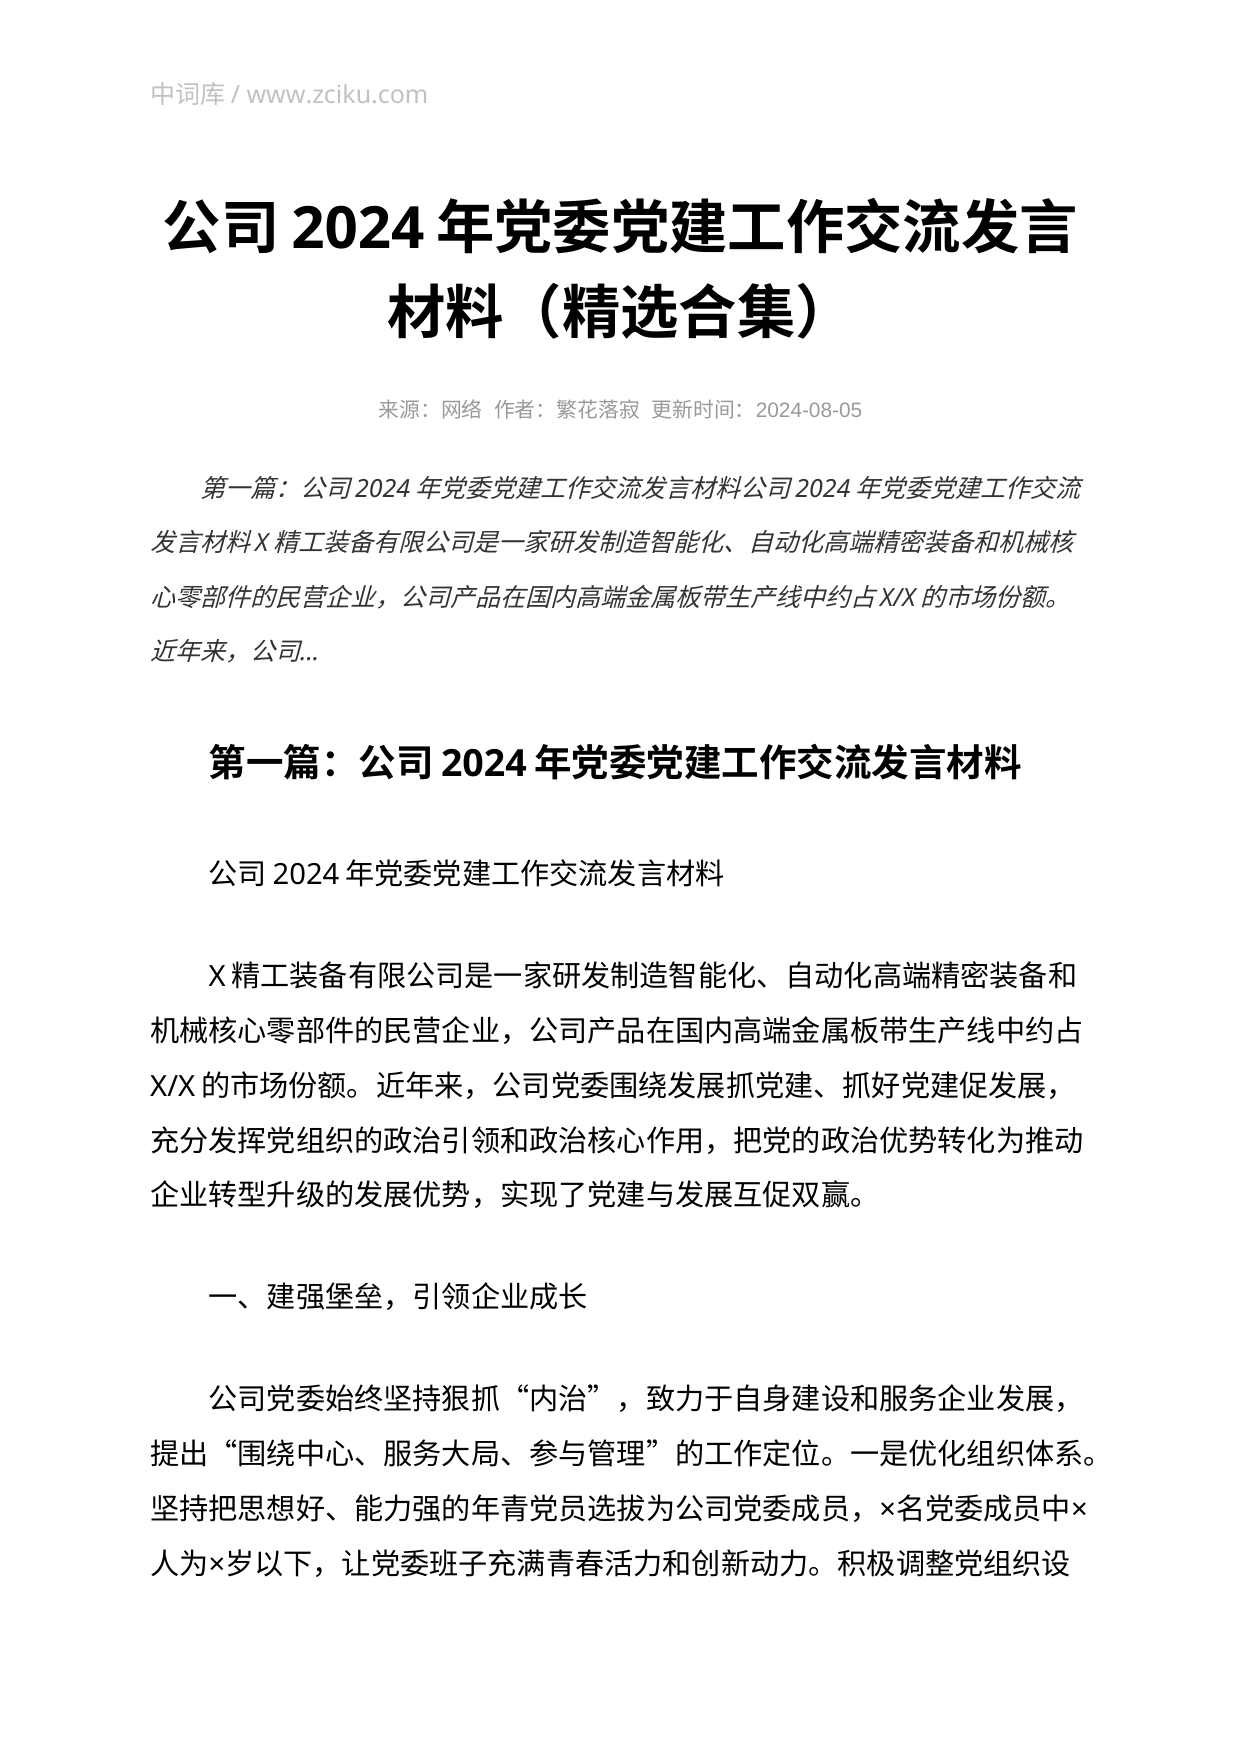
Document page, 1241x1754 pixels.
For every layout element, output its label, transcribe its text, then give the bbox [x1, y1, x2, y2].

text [150, 1376, 1090, 1583]
text 第一篇：公司2024年党委党建工作交流发言材料 [150, 733, 1090, 787]
text X精工装备有限公司是一家研发制造智能化、自动化高端精密装备和机械核心零部件的民营企业，公司产品在国内高端金属板带生产线中约占X/X的市场份额。近年来，公司党委围绕发展抓党建、抓好党建促发展，充分发挥党组织的政治引领和政治核心作用，把党的政治优势转化为推动企业转型升级的发展优势，实现了党建与发展互促双赢。 [150, 952, 1090, 1214]
text 公司2024年党委党建工作交流发言材料 [150, 850, 1090, 893]
text 第一篇：公司2024年党委党建工作交流发言材料公司2024年党委党建工作交流发言材料X精工装备有限公司是一家研发制造智能化、自动化高端精密装备和机械核心零部件的民营企业，公司产品在国内高端金属板带生产线中约占X/X的市场份额。近年来，公司... [150, 468, 1090, 668]
subtitle 公司2024年党委党建工作交流发言材料（精选合集） [150, 181, 1090, 351]
text 来源：网络 作者：繁花落寂 更新时间：2024-08-05 [150, 397, 1090, 421]
text 一、建强堡垒，引领企业成长 [150, 1274, 1090, 1316]
